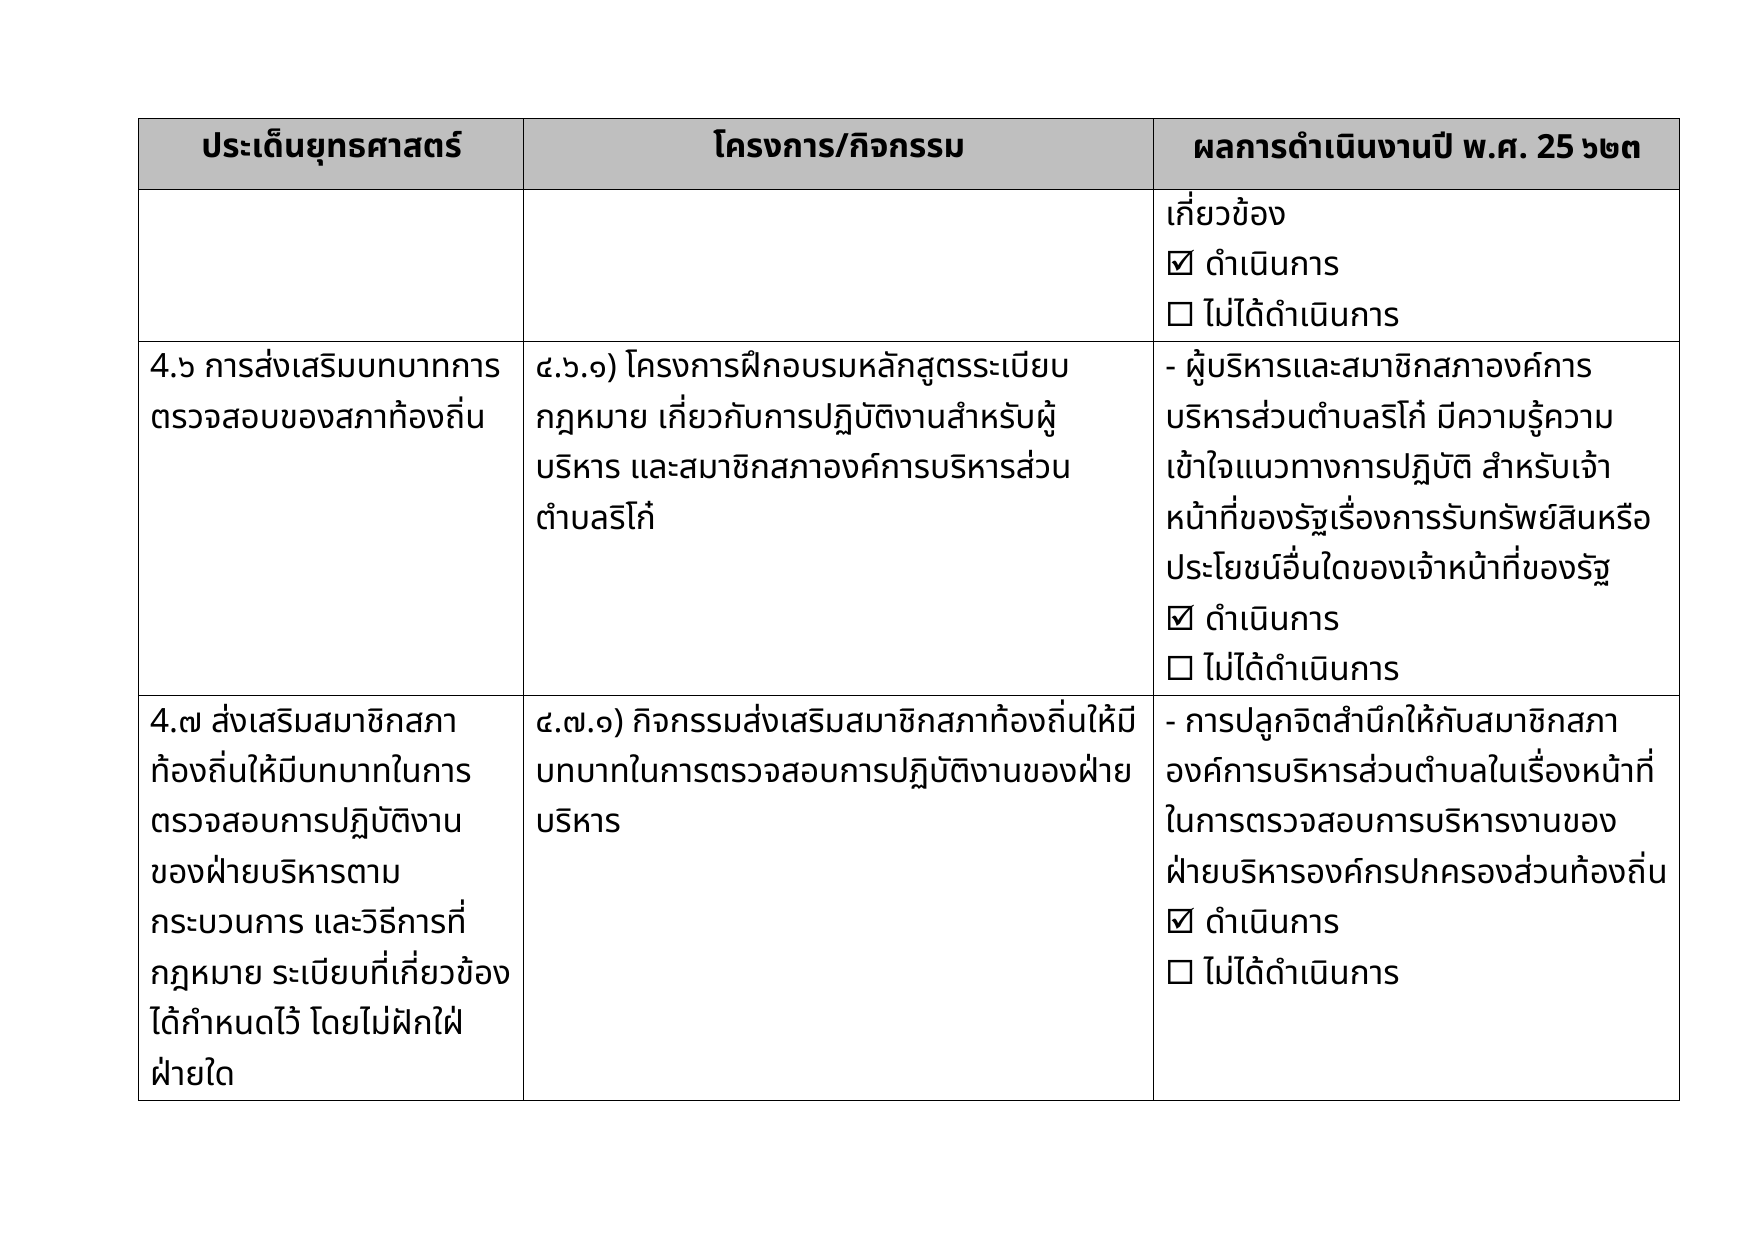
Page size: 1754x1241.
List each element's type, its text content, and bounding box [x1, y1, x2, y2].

table_cell - การปลูกจิตสำนึกให้กับสมาชิกสภาองค์การบริหารส่วนตำบลในเรื่องหน้าที่ในการตรวจสอบการบริหารงานของฝ่ายบริหารองค์กรปกครองส่วนท้องถิ่น ดำเนินการ ไม่ได้ดำเนินการ [1154, 696, 1679, 1100]
table_header ประเด็นยุทธศาสตร์ [139, 119, 523, 189]
table_header โครงการ/กิจกรรม [524, 119, 1153, 189]
table_cell 4.๗ ส่งเสริมสมาชิกสภาท้องถิ่นให้มีบทบาทในการตรวจสอบการปฏิบัติงานของฝ่ายบริหารตามกระบวนการ และวิธีการที่กฎหมาย ระเบียบที่เกี่ยวข้องได้กำหนดไว้ โดยไม่ฝักใฝ่ฝ่ายใด [139, 696, 523, 1100]
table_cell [1154, 190, 1679, 341]
table_cell - ผู้บริหารและสมาชิกสภาองค์การบริหารส่วนตำบลริโก๋ มีความรู้ความเข้าใจแนวทางการปฏิบัติ สำหรับเจ้าหน้าที่ของรัฐเรื่องการรับทรัพย์สินหรือประโยชน์อื่นใดของเจ้าหน้าที่ของรัฐ ดำเนินการ ไม่ได้ดำเนินการ [1154, 342, 1679, 695]
table_cell [139, 190, 523, 341]
table_header ผลการดำเนินงานปี พ.ศ. 25๖๒๓ [1154, 119, 1679, 189]
table_cell ๔.๖.๑) โครงการฝึกอบรมหลักสูตรระเบียบ กฎหมาย เกี่ยวกับการปฏิบัติงานสำหรับผู้บริหาร และสมาชิกสภาองค์การบริหารส่วนตำบลริโก๋ [524, 342, 1153, 695]
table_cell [524, 190, 1153, 341]
table_cell ๔.๗.๑) กิจกรรมส่งเสริมสมาชิกสภาท้องถิ่นให้มีบทบาทในการตรวจสอบการปฏิบัติงานของฝ่ายบริหาร [524, 696, 1153, 1100]
table_cell 4.๖ การส่งเสริมบทบาทการตรวจสอบของสภาท้องถิ่น [139, 342, 523, 695]
